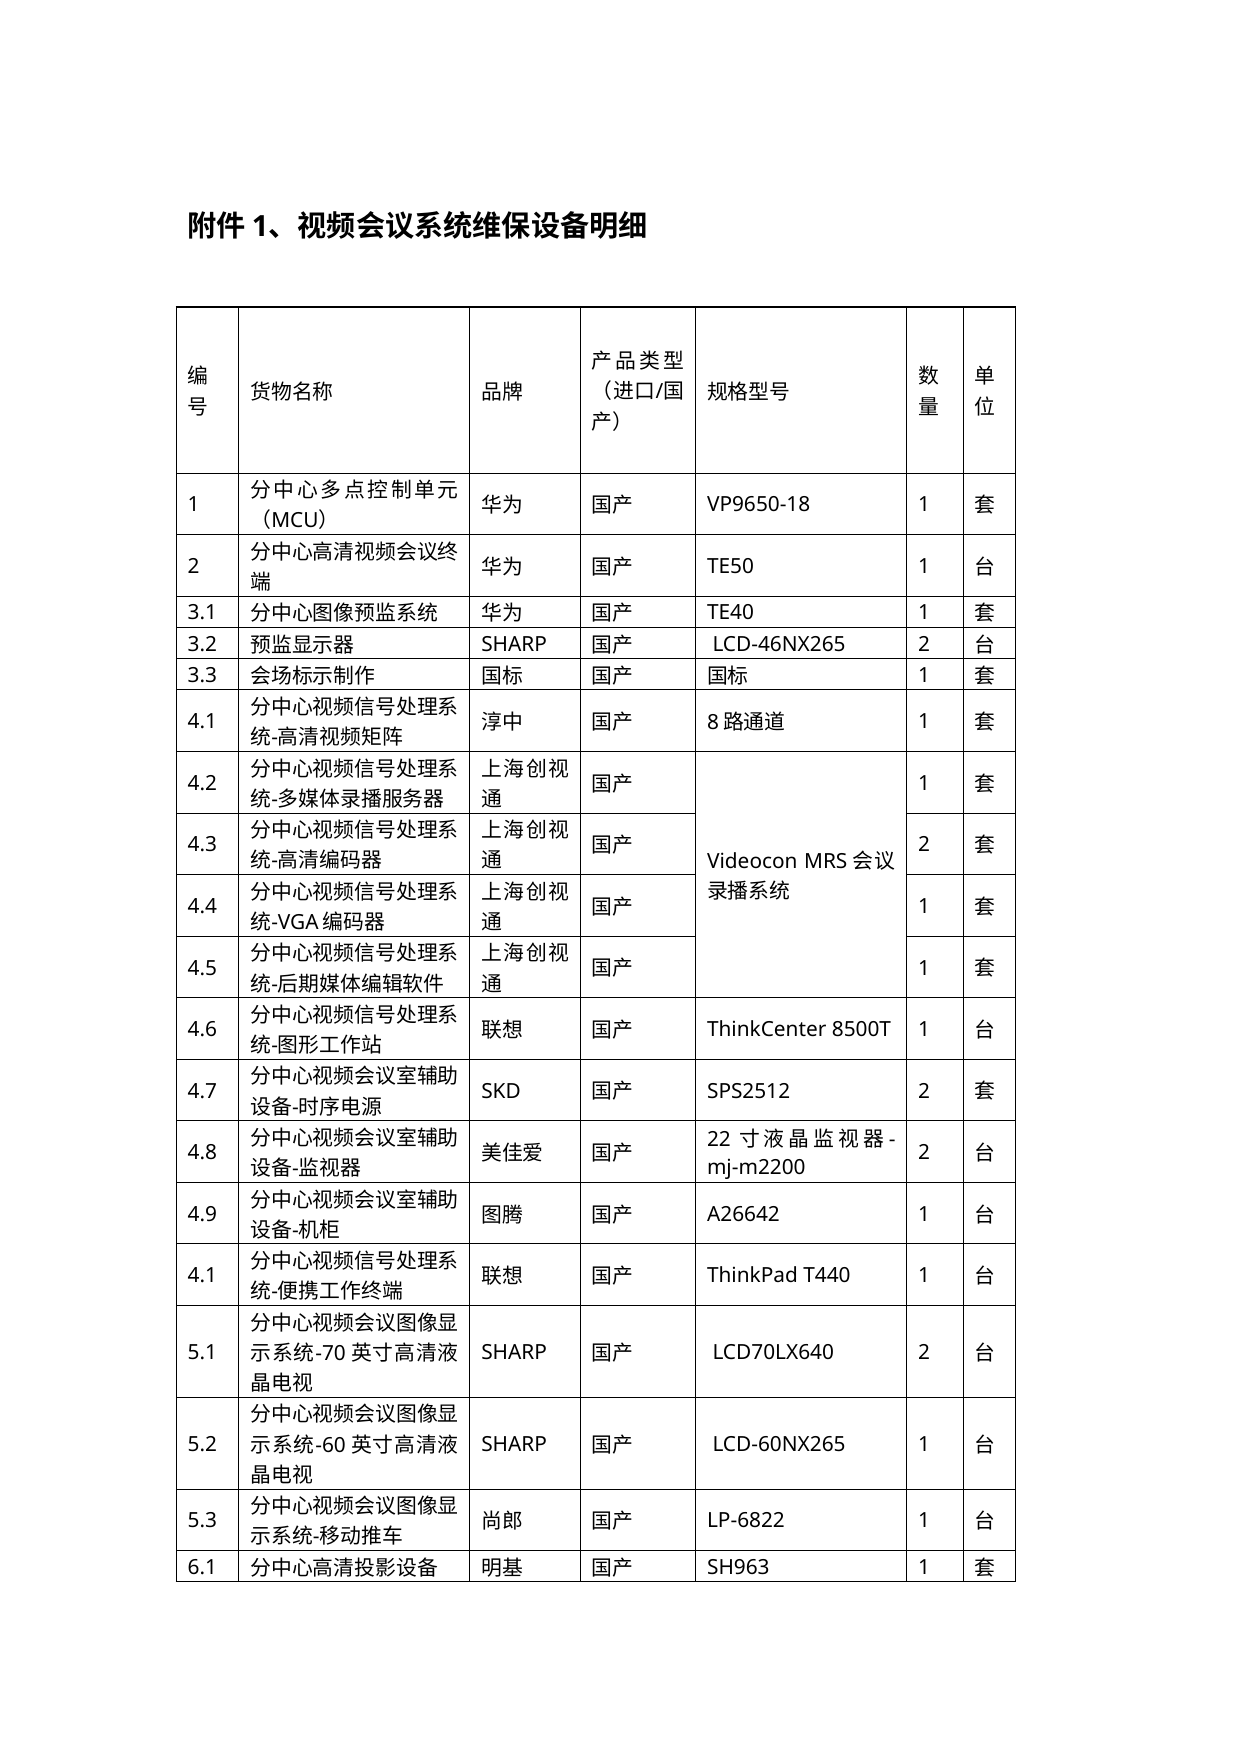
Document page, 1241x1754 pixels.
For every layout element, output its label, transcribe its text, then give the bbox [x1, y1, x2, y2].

table_cell 套 [964, 752, 1015, 812]
table_cell 国产 [581, 1398, 695, 1488]
table_cell 国产 [581, 1551, 695, 1581]
table_cell SHARP [470, 628, 580, 658]
table_cell 1 [907, 474, 963, 534]
table_cell 国产 [581, 814, 695, 874]
table_cell 套 [964, 1060, 1015, 1120]
table_cell 国产 [581, 1490, 695, 1550]
table_cell 2 [907, 628, 963, 658]
table_cell 美佳爱 [470, 1121, 580, 1182]
table_cell LCD70LX640 [696, 1306, 906, 1397]
table_cell 5.2 [177, 1398, 238, 1488]
table_cell 4.9 [177, 1183, 238, 1243]
table_cell 分中心视频会议图像显示系统-移动推车 [239, 1490, 469, 1550]
table_cell 套 [964, 1551, 1015, 1581]
table_cell 1 [907, 1490, 963, 1550]
table_cell 分中心视频信号处理系统-图形工作站 [239, 998, 469, 1059]
table_cell 华为 [470, 597, 580, 627]
table_cell 1 [907, 1183, 963, 1243]
table_cell 套 [964, 659, 1015, 689]
table_cell 22寸液晶监视器-mj-m2200 [696, 1121, 906, 1182]
table_cell 分中心图像预监系统 [239, 597, 469, 627]
table_cell TE50 [696, 535, 906, 596]
table_cell 2 [907, 814, 963, 874]
table_cell 上海创视通 [470, 937, 580, 997]
table_cell 国产 [581, 1183, 695, 1243]
table_cell 套 [964, 690, 1015, 751]
table_cell LCD-46NX265 [696, 628, 906, 658]
table_cell 国产 [581, 1121, 695, 1182]
table_cell ThinkCenter 8500T [696, 998, 906, 1059]
table_cell 5.3 [177, 1490, 238, 1550]
table_cell 分中心视频会议室辅助设备-监视器 [239, 1121, 469, 1182]
table_cell 3.3 [177, 659, 238, 689]
table_cell 国产 [581, 1244, 695, 1305]
table_cell 联想 [470, 1244, 580, 1305]
table_cell 分中心视频会议图像显示系统-60英寸高清液晶电视 [239, 1398, 469, 1488]
table_cell SHARP [470, 1398, 580, 1488]
table_cell 3.2 [177, 628, 238, 658]
table_cell 分中心视频信号处理系统-高清视频矩阵 [239, 690, 469, 751]
table_cell 华为 [470, 535, 580, 596]
table_cell 分中心视频信号处理系统-高清编码器 [239, 814, 469, 874]
table_cell 4.3 [177, 814, 238, 874]
table_cell 4.5 [177, 937, 238, 997]
table_cell 国产 [581, 1060, 695, 1120]
table_header 规格型号 [696, 308, 906, 472]
table_cell SPS2512 [696, 1060, 906, 1120]
table_header 编号 [177, 308, 238, 472]
table_cell 台 [964, 1490, 1015, 1550]
table_cell 图腾 [470, 1183, 580, 1243]
table_cell LCD-60NX265 [696, 1398, 906, 1488]
table_header 品牌 [470, 308, 580, 472]
table_header 数量 [907, 308, 963, 472]
table_cell 1 [177, 474, 238, 534]
table_cell 国标 [696, 659, 906, 689]
table_cell 8路通道 [696, 690, 906, 751]
table_cell A26642 [696, 1183, 906, 1243]
table_cell 台 [964, 1121, 1015, 1182]
table_cell 分中心高清投影设备 [239, 1551, 469, 1581]
table_cell 国产 [581, 474, 695, 534]
table_cell 台 [964, 1244, 1015, 1305]
table_cell 分中心多点控制单元（MCU） [239, 474, 469, 534]
table_cell 台 [964, 628, 1015, 658]
table_cell 国产 [581, 597, 695, 627]
table_cell 1 [907, 1398, 963, 1488]
table_cell 分中心高清视频会议终端 [239, 535, 469, 596]
table_cell 上海创视通 [470, 752, 580, 812]
table_cell 国产 [581, 937, 695, 997]
table_cell SHARP [470, 1306, 580, 1397]
table_cell SH963 [696, 1551, 906, 1581]
table_cell 1 [907, 690, 963, 751]
table_cell 上海创视通 [470, 814, 580, 874]
text 附件1、视频会议系统维保设备明细 [187, 191, 1047, 256]
table_header 单位 [964, 308, 1015, 472]
table_cell 套 [964, 474, 1015, 534]
table_cell 4.7 [177, 1060, 238, 1120]
table_cell 1 [907, 998, 963, 1059]
table_header 产品类型（进口/国产） [581, 308, 695, 472]
table_cell 分中心视频信号处理系统-VGA编码器 [239, 875, 469, 936]
table_cell 套 [964, 875, 1015, 936]
table_header 货物名称 [239, 308, 469, 472]
table_cell VP9650-18 [696, 474, 906, 534]
table_cell 1 [907, 535, 963, 596]
table_cell Videocon MRS会议录播系统 [696, 752, 906, 997]
table_cell 国产 [581, 690, 695, 751]
table_cell 6.1 [177, 1551, 238, 1581]
table_cell LP-6822 [696, 1490, 906, 1550]
table_cell 分中心视频会议图像显示系统-70英寸高清液晶电视 [239, 1306, 469, 1397]
table_cell 台 [964, 1183, 1015, 1243]
table_cell 套 [964, 937, 1015, 997]
table_cell 国产 [581, 535, 695, 596]
table_cell 1 [907, 752, 963, 812]
table_cell 4.4 [177, 875, 238, 936]
table_cell 国产 [581, 659, 695, 689]
table_cell 国产 [581, 752, 695, 812]
table_cell 国产 [581, 1306, 695, 1397]
table_cell 4.8 [177, 1121, 238, 1182]
table_cell 套 [964, 597, 1015, 627]
table_cell 5.1 [177, 1306, 238, 1397]
table_cell SKD [470, 1060, 580, 1120]
table_cell 4.1 [177, 1244, 238, 1305]
table_cell TE40 [696, 597, 906, 627]
table_cell 预监显示器 [239, 628, 469, 658]
table_cell 华为 [470, 474, 580, 534]
table_cell 分中心视频信号处理系统-后期媒体编辑软件 [239, 937, 469, 997]
table_cell 国产 [581, 628, 695, 658]
table_cell 4.1 [177, 690, 238, 751]
table_cell 台 [964, 1306, 1015, 1397]
table_cell 4.2 [177, 752, 238, 812]
table_cell 1 [907, 597, 963, 627]
table_cell 分中心视频信号处理系统-便携工作终端 [239, 1244, 469, 1305]
table_cell 淳中 [470, 690, 580, 751]
table_cell 台 [964, 1398, 1015, 1488]
table_cell 2 [907, 1060, 963, 1120]
table_cell 套 [964, 814, 1015, 874]
table_cell 3.1 [177, 597, 238, 627]
table_cell 2 [177, 535, 238, 596]
table_cell 上海创视通 [470, 875, 580, 936]
table_cell 分中心视频会议室辅助设备-机柜 [239, 1183, 469, 1243]
table_cell 国产 [581, 875, 695, 936]
table_cell 会场标示制作 [239, 659, 469, 689]
table_cell 1 [907, 659, 963, 689]
table_cell 国标 [470, 659, 580, 689]
table_cell 台 [964, 535, 1015, 596]
table_cell 4.6 [177, 998, 238, 1059]
table_cell 分中心视频信号处理系统-多媒体录播服务器 [239, 752, 469, 812]
table_cell 1 [907, 1551, 963, 1581]
table_cell 2 [907, 1121, 963, 1182]
table_cell 台 [964, 998, 1015, 1059]
table_cell 联想 [470, 998, 580, 1059]
table_cell 尚郎 [470, 1490, 580, 1550]
table_cell 国产 [581, 998, 695, 1059]
table_cell 1 [907, 1244, 963, 1305]
table_cell 1 [907, 937, 963, 997]
table_cell 2 [907, 1306, 963, 1397]
table_cell ThinkPad T440 [696, 1244, 906, 1305]
table_cell 明基 [470, 1551, 580, 1581]
table_cell 分中心视频会议室辅助设备-时序电源 [239, 1060, 469, 1120]
table_cell 1 [907, 875, 963, 936]
